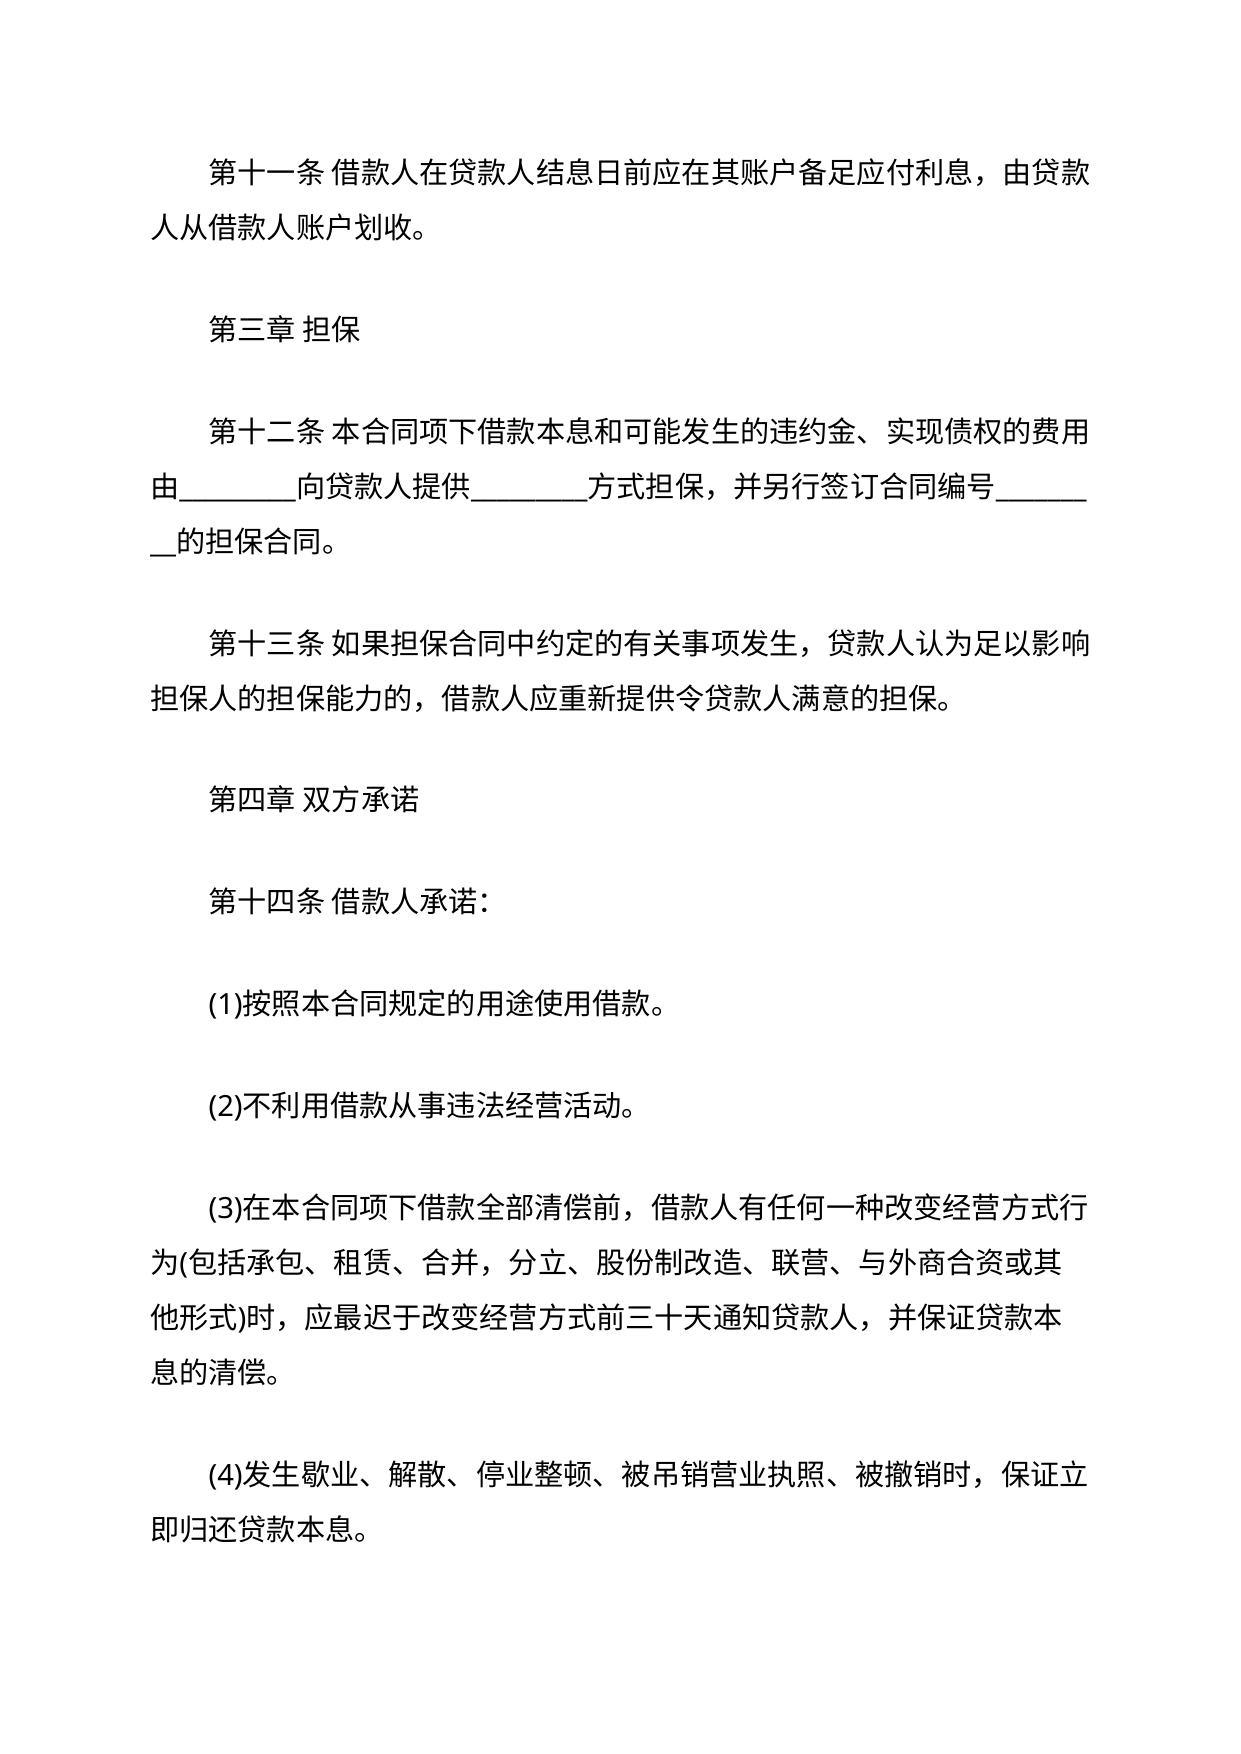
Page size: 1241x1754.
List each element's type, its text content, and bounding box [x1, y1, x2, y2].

text (2)不利用借款从事违法经营活动。 [150, 1082, 1090, 1125]
text 第十三条 如果担保合同中约定的有关事项发生，贷款人认为足以影响担保人的担保能力的，借款人应重新提供令贷款人满意的担保。 [150, 620, 1090, 717]
text 第十四条 借款人承诺： [150, 879, 1090, 921]
text (4)发生歇业、解散、停业整顿、被吊销营业执照、被撤销时，保证立即归还贷款本息。 [150, 1451, 1090, 1548]
text (3)在本合同项下借款全部清偿前，借款人有任何一种改变经营方式行为(包括承包、租赁、合并，分立、股份制改造、联营、与外商合资或其他形式)时，应最迟于改变经营方式前三十天通知贷款人，并保证贷款本息的清偿。 [150, 1184, 1090, 1392]
text 第十一条 借款人在贷款人结息日前应在其账户备足应付利息，由贷款人从借款人账户划收。 [150, 150, 1090, 247]
text 第十二条 本合同项下借款本息和可能发生的违约金、实现债权的费用由_________向贷款人提供_________方式担保，并另行签订合同编号_________的担保合同。 [150, 408, 1090, 561]
text (1)按照本合同规定的用途使用借款。 [150, 981, 1090, 1023]
text 第四章 双方承诺 [150, 777, 1090, 819]
text 第三章 担保 [150, 307, 1090, 349]
